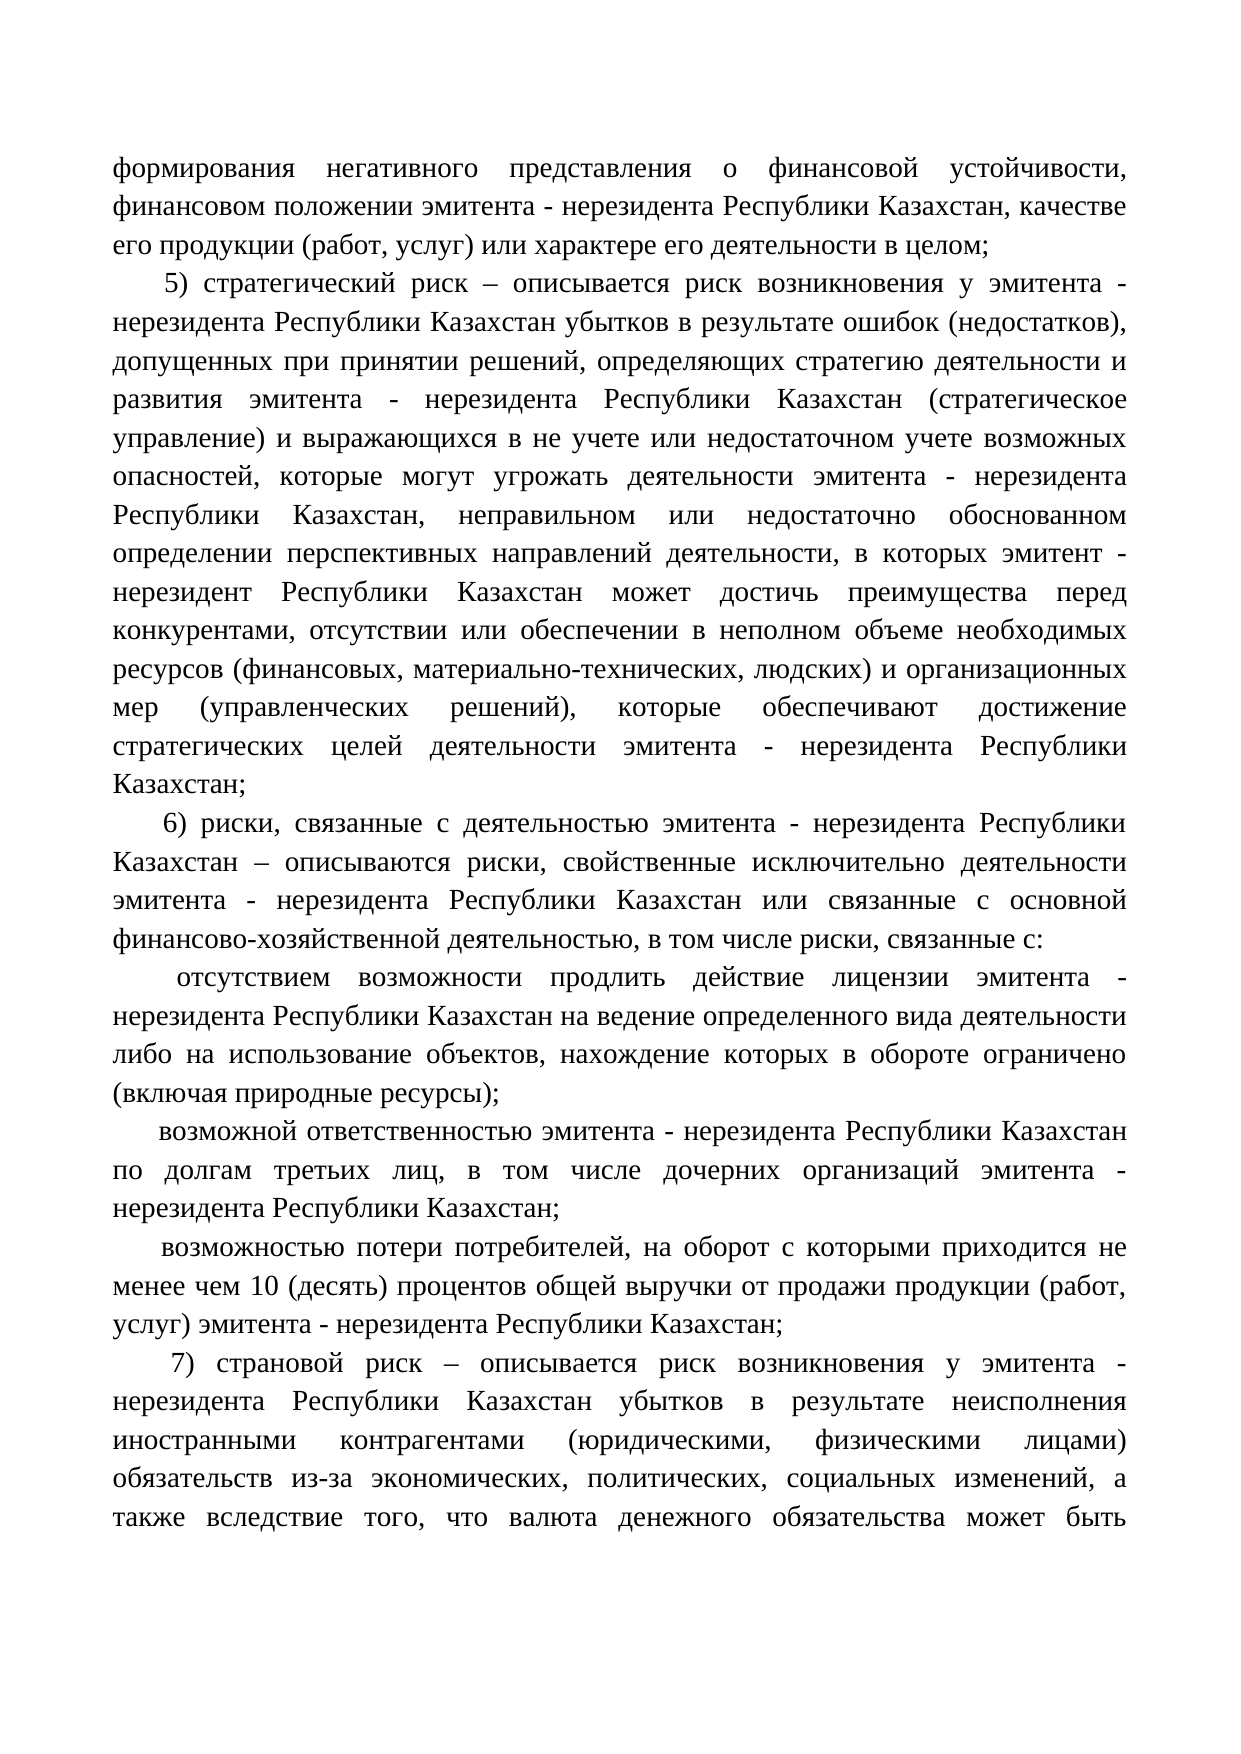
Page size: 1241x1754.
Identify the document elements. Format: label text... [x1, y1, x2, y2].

text возможностью потери потребителей, на оборот с которыми приходится не менее чем 10 (десять) процентов общей выручки от продажи продукции (работ, услуг) эмитента - нерезидента Республики Казахстан; [112, 1229, 1128, 1340]
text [112, 1345, 1128, 1532]
text 5) стратегический риск – описывается риск возникновения у эмитента - нерезидента Республики Казахстан убытков в результате ошибок (недостатков), допущенных при принятии решений, определяющих стратегию деятельности и развития эмитента - нерезидента Республики Казахстан (стратегическое управление) и выражающихся в не учете или недостаточном учете возможных опасностей, которые могут угрожать деятельности эмитента - нерезидента Республики Казахстан, неправильном или недостаточно обоснованном определении перспективных направлений деятельности, в которых эмитент - нерезидент Республики Казахстан может достичь преимущества перед конкурентами, отсутствии или обеспечении в неполном объеме необходимых ресурсов (финансовых, материально-технических, людских) и организационных мер (управленческих решений), которые обеспечивают достижение стратегических целей деятельности эмитента - нерезидента Республики Казахстан; [112, 266, 1128, 800]
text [112, 150, 1128, 261]
text отсутствием возможности продлить действие лицензии эмитента - нерезидента Республики Казахстан на ведение определенного вида деятельности либо на использование объектов, нахождение которых в обороте ограничено (включая природные ресурсы); [112, 959, 1128, 1108]
text возможной ответственностью эмитента - нерезидента Республики Казахстан по долгам третьих лиц, в том числе дочерних организаций эмитента - нерезидента Республики Казахстан; [112, 1113, 1128, 1224]
text 6) риски, связанные с деятельностью эмитента - нерезидента Республики Казахстан – описываются риски, свойственные исключительно деятельности эмитента - нерезидента Республики Казахстан или связанные с основной финансово-хозяйственной деятельностью, в том числе риски, связанные с: [112, 805, 1128, 954]
